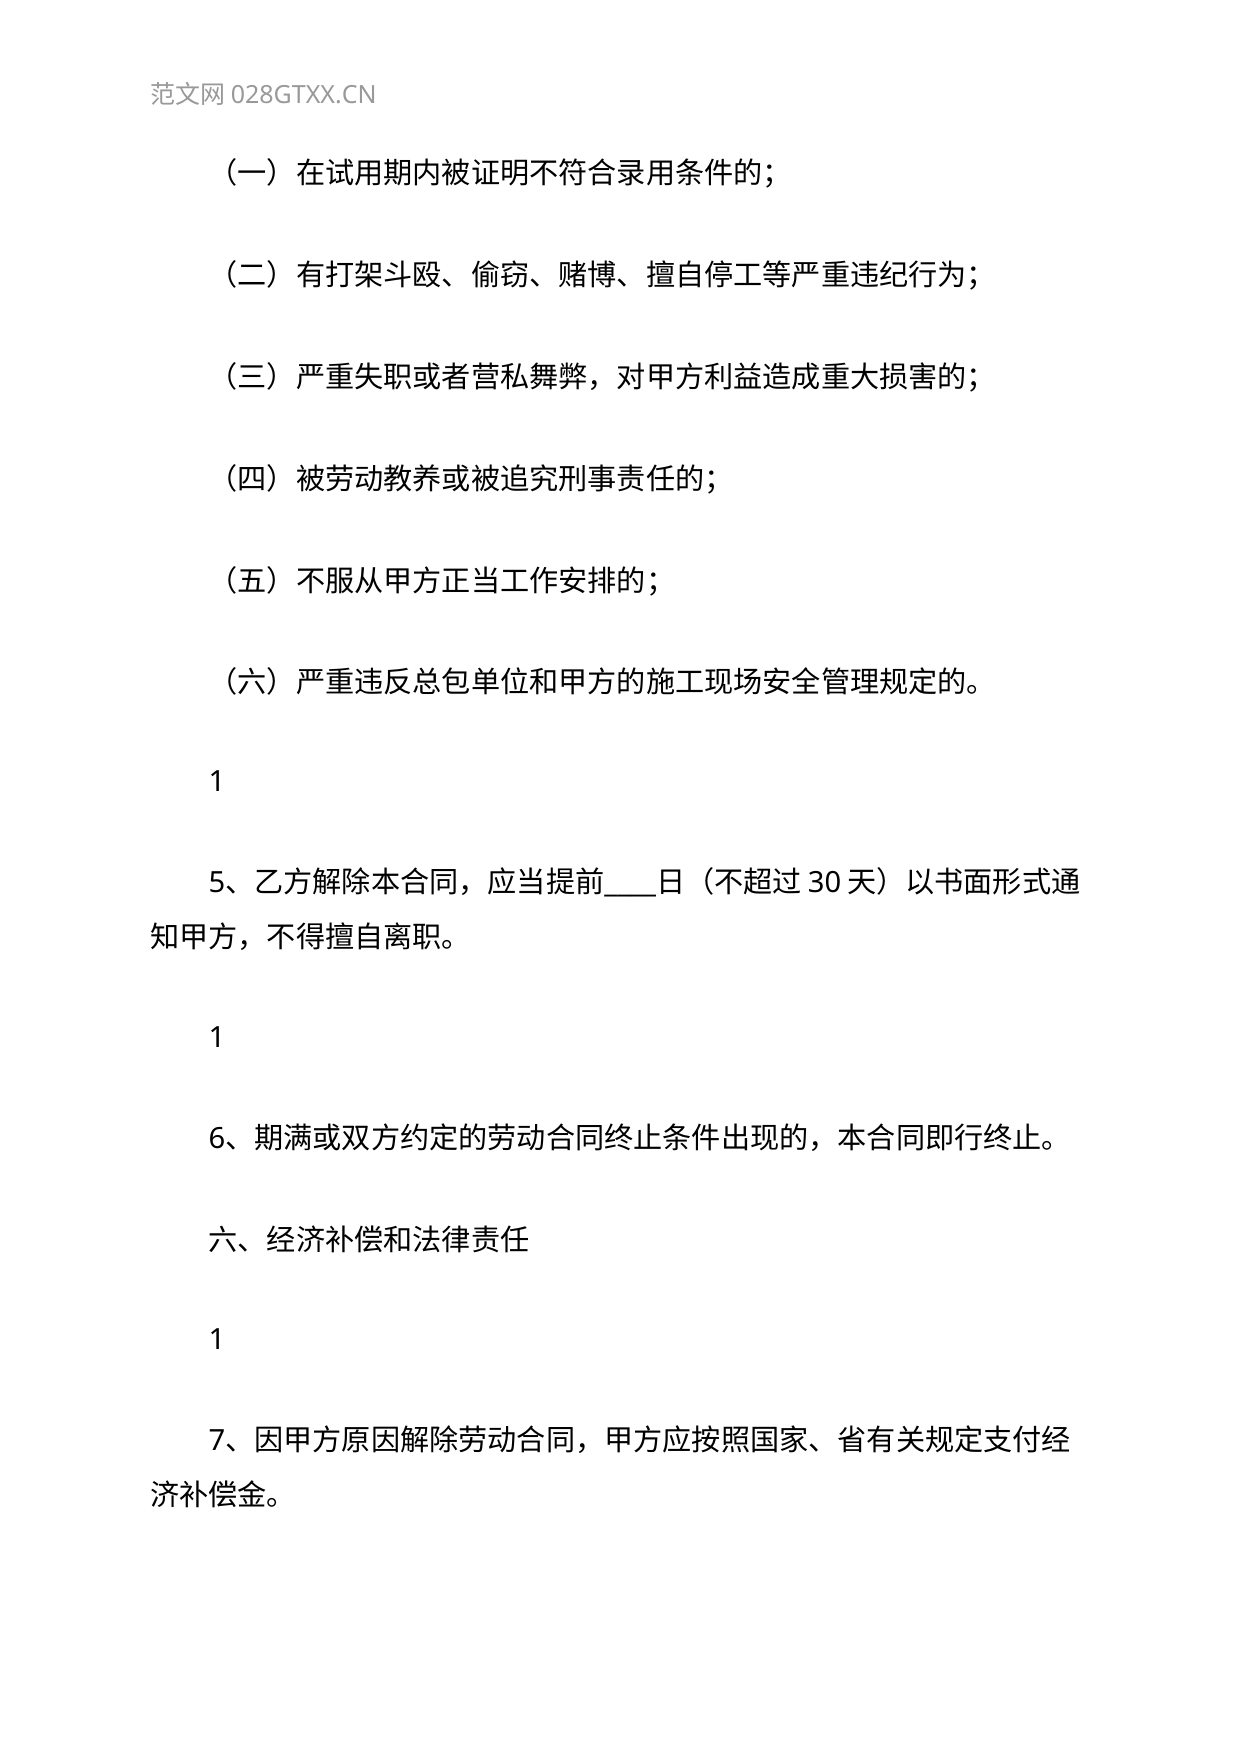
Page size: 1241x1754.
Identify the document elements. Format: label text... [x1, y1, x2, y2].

text 5、乙方解除本合同，应当提前____日（不超过30天）以书面形式通知甲方，不得擅自离职。 [150, 859, 1090, 956]
text （二）有打架斗殴、偷窃、赌博、擅自停工等严重违纪行为； [150, 252, 1090, 294]
text （三）严重失职或者营私舞弊，对甲方利益造成重大损害的； [150, 353, 1090, 396]
text 7、因甲方原因解除劳动合同，甲方应按照国家、省有关规定支付经济补偿金。 [150, 1416, 1090, 1514]
text （四）被劳动教养或被追究刑事责任的； [150, 455, 1090, 498]
text 六、经济补偿和法律责任 [150, 1216, 1090, 1258]
text （五）不服从甲方正当工作安排的； [150, 557, 1090, 599]
text 1 [150, 761, 1090, 800]
text 1 [150, 1318, 1090, 1358]
text （一）在试用期内被证明不符合录用条件的； [150, 150, 1090, 192]
text 6、期满或双方约定的劳动合同终止条件出现的，本合同即行终止。 [150, 1114, 1090, 1157]
text 1 [150, 1016, 1090, 1056]
text （六）严重违反总包单位和甲方的施工现场安全管理规定的。 [150, 659, 1090, 701]
